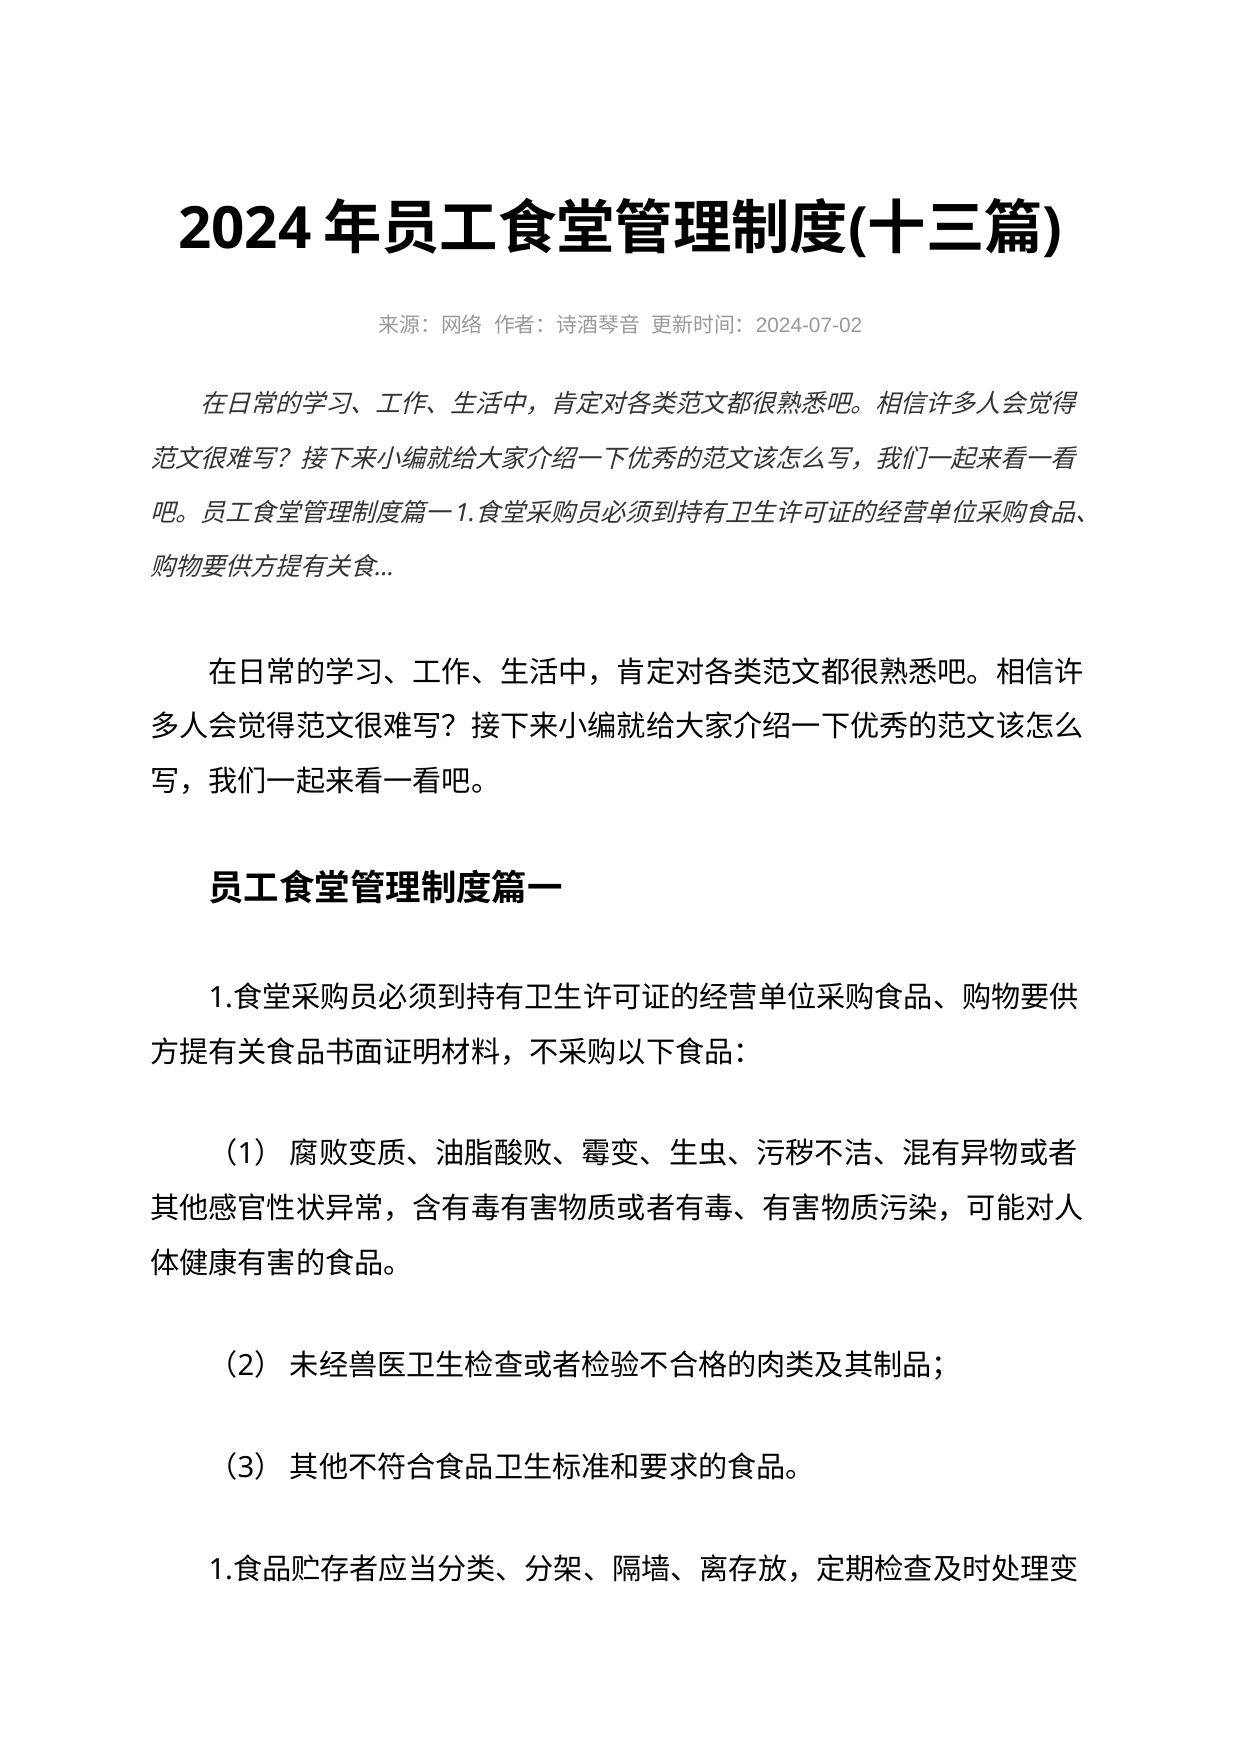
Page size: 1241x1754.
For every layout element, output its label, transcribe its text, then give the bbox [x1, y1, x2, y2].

text 员工食堂管理制度篇一 [150, 860, 1090, 911]
text 在日常的学习、工作、生活中，肯定对各类范文都很熟悉吧。相信许多人会觉得范文很难写？接下来小编就给大家介绍一下优秀的范文该怎么写，我们一起来看一看吧。 [150, 648, 1090, 800]
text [150, 1546, 1090, 1588]
text （1） 腐败变质、油脂酸败、霉变、生虫、污秽不洁、混有异物或者其他感官性状异常，含有毒有害物质或者有毒、有害物质污染，可能对人体健康有害的食品。 [150, 1130, 1090, 1282]
text （3） 其他不符合食品卫生标准和要求的食品。 [150, 1443, 1090, 1486]
subtitle 2024年员工食堂管理制度(十三篇) [150, 181, 1090, 266]
text （2） 未经兽医卫生检查或者检验不合格的肉类及其制品； [150, 1342, 1090, 1384]
text 1.食堂采购员必须到持有卫生许可证的经营单位采购食品、购物要供方提有关食品书面证明材料，不采购以下食品： [150, 973, 1090, 1070]
text 在日常的学习、工作、生活中，肯定对各类范文都很熟悉吧。相信许多人会觉得范文很难写？接下来小编就给大家介绍一下优秀的范文该怎么写，我们一起来看一看吧。员工食堂管理制度篇一1.食堂采购员必须到持有卫生许可证的经营单位采购食品、购物要供方提有关食... [150, 384, 1090, 583]
text 来源：网络 作者：诗酒琴音 更新时间：2024-07-02 [150, 313, 1090, 337]
